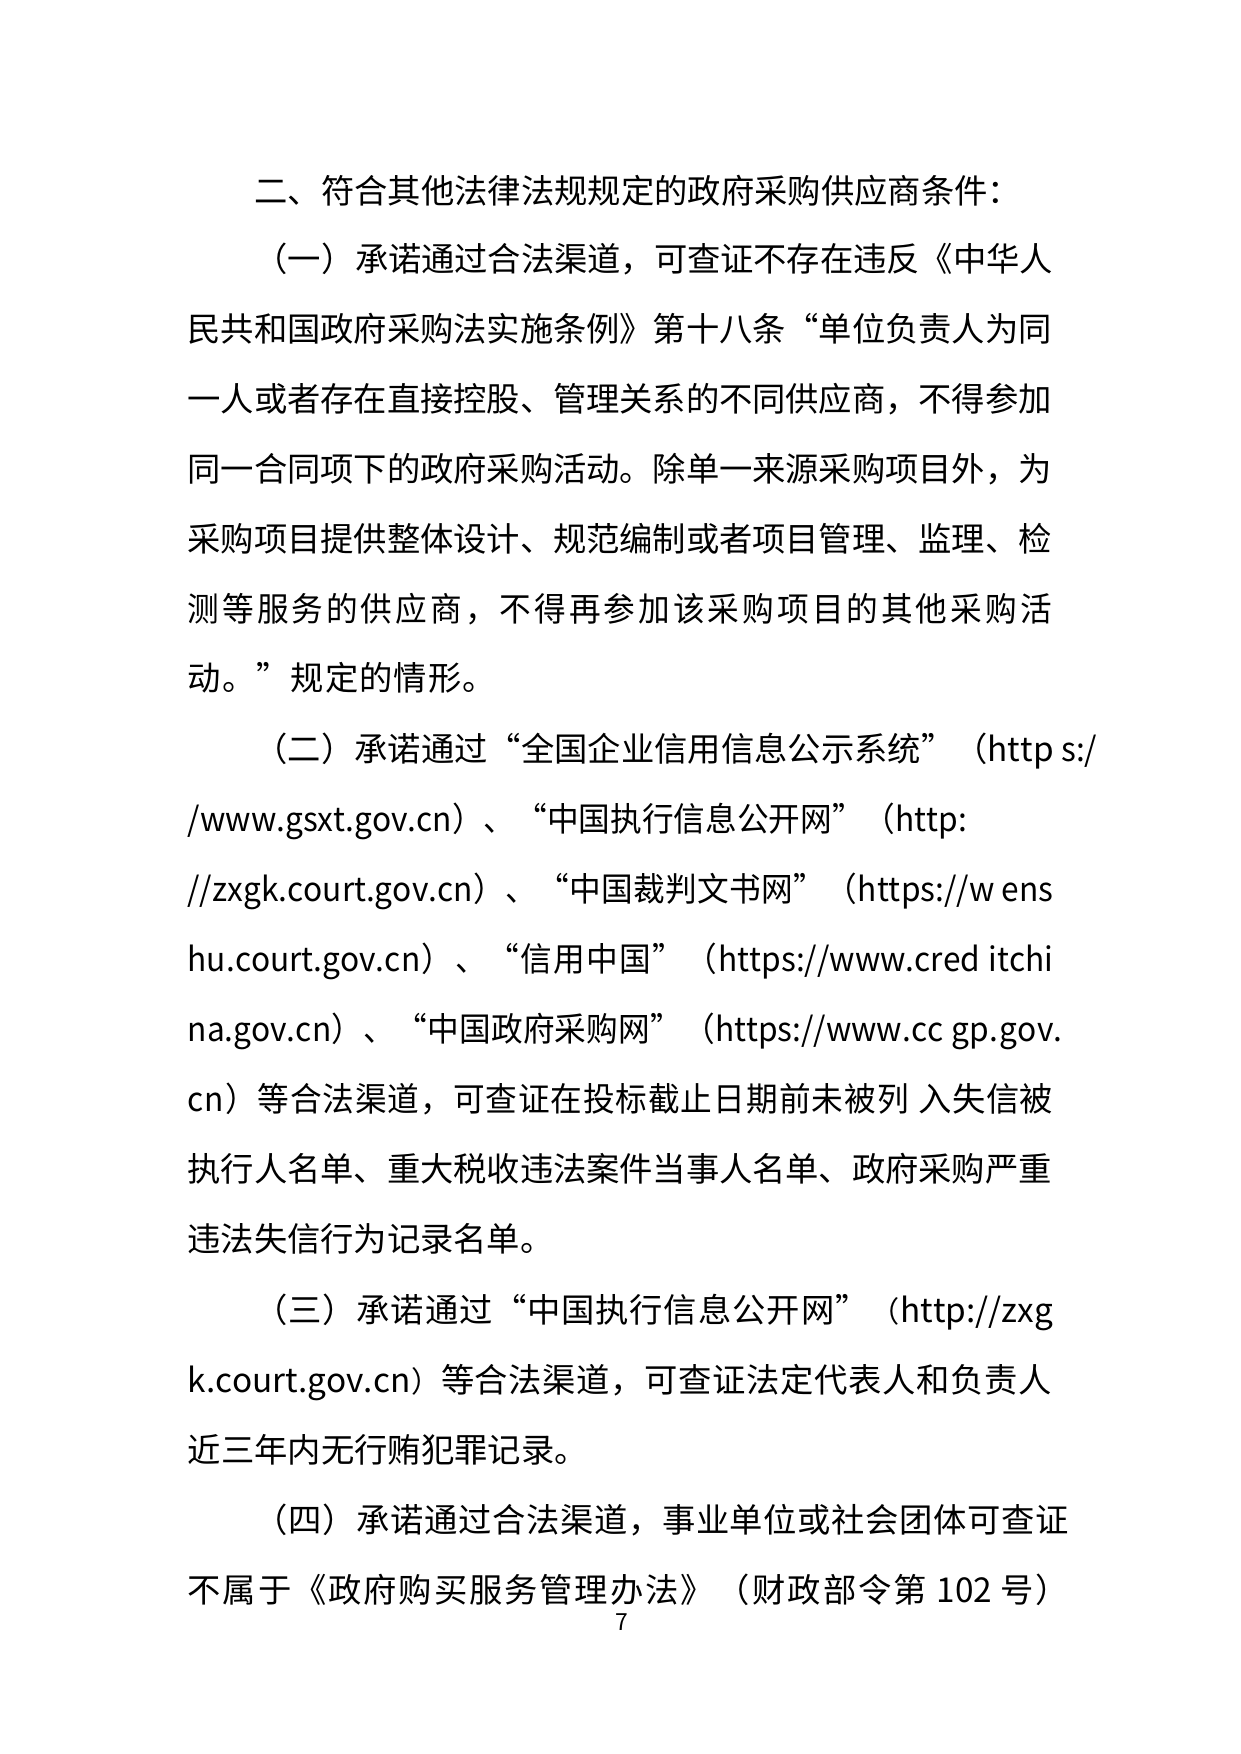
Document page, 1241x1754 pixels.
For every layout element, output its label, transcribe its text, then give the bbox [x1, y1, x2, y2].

text //zxgk.court.gov.cn）、“中国裁判文书网”（https://w enshu.court.gov.cn）、“信用中国”（https://www.cred itchina.gov.cn）、“中国政府采购网”（https://www.cc gp.gov.cn）等合法渠道，可查证在投标截止日期前未被列 入失信被执行人名单、重大税收违法案件当事人名单、政府采购严重违法失信行为记录名单。 [187, 863, 1053, 1261]
text （三）承诺通过“中国执行信息公开网”（http://zxg k.court.gov.cn）等合法渠道，可查证法定代表人和负责人近三年内无行贿犯罪记录。 [187, 1283, 1053, 1472]
text 二、符合其他法律法规规定的政府采购供应商条件： [254, 165, 1098, 213]
text （二）承诺通过“全国企业信用信息公示系统”（http s://www.gsxt.gov.cn）、“中国执行信息公开网”（http: [187, 723, 1098, 841]
text （一）承诺通过合法渠道，可查证不存在违反《中华人民共和国政府采购法实施条例》第十八条“单位负责人为同一人或者存在直接控股、管理关系的不同供应商，不得参加同一合同项下的政府采购活动。除单一来源采购项目外，为采购项目提供整体设计、规范编制或者项目管理、监理、检测等服务的供应商，不得再参加该采购项目的其他采购活 动。”规定的情形。 [187, 233, 1053, 700]
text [187, 1494, 1069, 1612]
